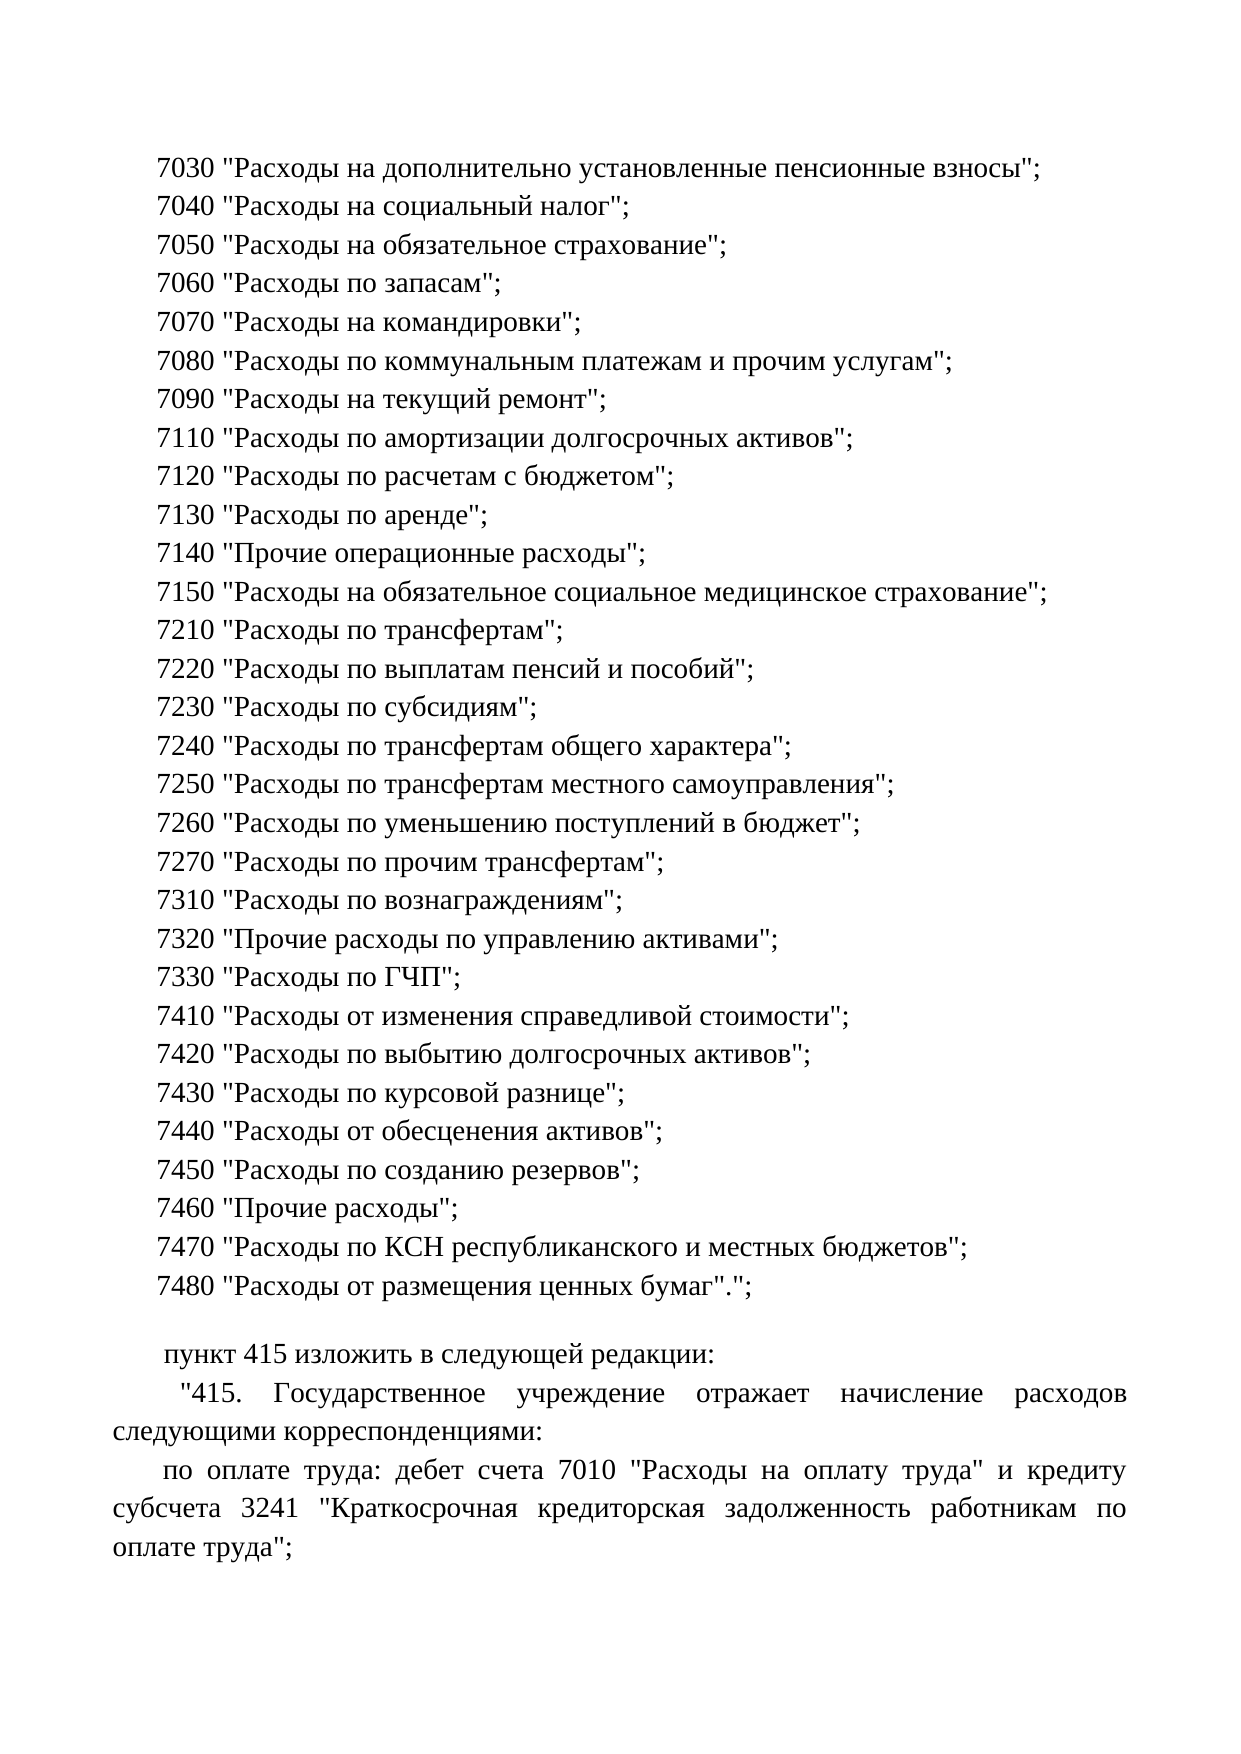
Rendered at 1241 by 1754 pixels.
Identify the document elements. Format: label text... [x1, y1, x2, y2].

text 7140 "Прочие операционные расходы"; [112, 535, 1128, 569]
text 7330 "Расходы по ГЧП"; [112, 959, 1128, 993]
text 7430 "Расходы по курсовой разнице"; [112, 1075, 1128, 1108]
text 7310 "Расходы по вознаграждениям"; [112, 882, 1128, 916]
text 7250 "Расходы по трансфертам местного самоуправления"; [112, 767, 1128, 800]
text 7260 "Расходы по уменьшению поступлений в бюджет"; [112, 805, 1128, 839]
text 7230 "Расходы по субсидиям"; [112, 689, 1128, 723]
text по оплате труда: дебет счета 7010 "Расходы на оплату труда" и кредиту субсчета 3241 "Краткосрочная кредиторская задолженность работникам по оплате труда"; [112, 1452, 1128, 1563]
text 7410 "Расходы от изменения справедливой стоимости"; [112, 998, 1128, 1031]
text 7470 "Расходы по КСН республиканского и местных бюджетов"; [112, 1229, 1128, 1263]
text 7120 "Расходы по расчетам с бюджетом"; [112, 458, 1128, 492]
text 7030 "Расходы на дополнительно установленные пенсионные взносы"; [112, 150, 1128, 183]
text 7420 "Расходы по выбытию долгосрочных активов"; [112, 1036, 1128, 1070]
text 7240 "Расходы по трансфертам общего характера"; [112, 728, 1128, 762]
text 7110 "Расходы по амортизации долгосрочных активов"; [112, 420, 1128, 453]
text 7210 "Расходы по трансфертам"; [112, 612, 1128, 646]
text 7050 "Расходы на обязательное страхование"; [112, 227, 1128, 261]
text 7080 "Расходы по коммунальным платежам и прочим услугам"; [112, 343, 1128, 376]
text 7270 "Расходы по прочим трансфертам"; [112, 844, 1128, 877]
text 7450 "Расходы по созданию резервов"; [112, 1152, 1128, 1186]
text "415. Государственное учреждение отражает начисление расходов следующими корреспонденциями: [112, 1375, 1128, 1447]
text 7150 "Расходы на обязательное социальное медицинское страхование"; [112, 574, 1128, 607]
text 7440 "Расходы от обесценения активов"; [112, 1113, 1128, 1147]
text 7040 "Расходы на социальный налог"; [112, 188, 1128, 222]
text 7460 "Прочие расходы"; [112, 1191, 1128, 1224]
text 7070 "Расходы на командировки"; [112, 304, 1128, 338]
text 7320 "Прочие расходы по управлению активами"; [112, 921, 1128, 954]
text 7060 "Расходы по запасам"; [112, 266, 1128, 299]
text пункт 415 изложить в следующей редакции: [112, 1336, 1128, 1370]
text 7220 "Расходы по выплатам пенсий и пособий"; [112, 651, 1128, 684]
text 7090 "Расходы на текущий ремонт"; [112, 381, 1128, 415]
text 7130 "Расходы по аренде"; [112, 497, 1128, 530]
text 7480 "Расходы от размещения ценных бумаг"."; [112, 1268, 1128, 1301]
